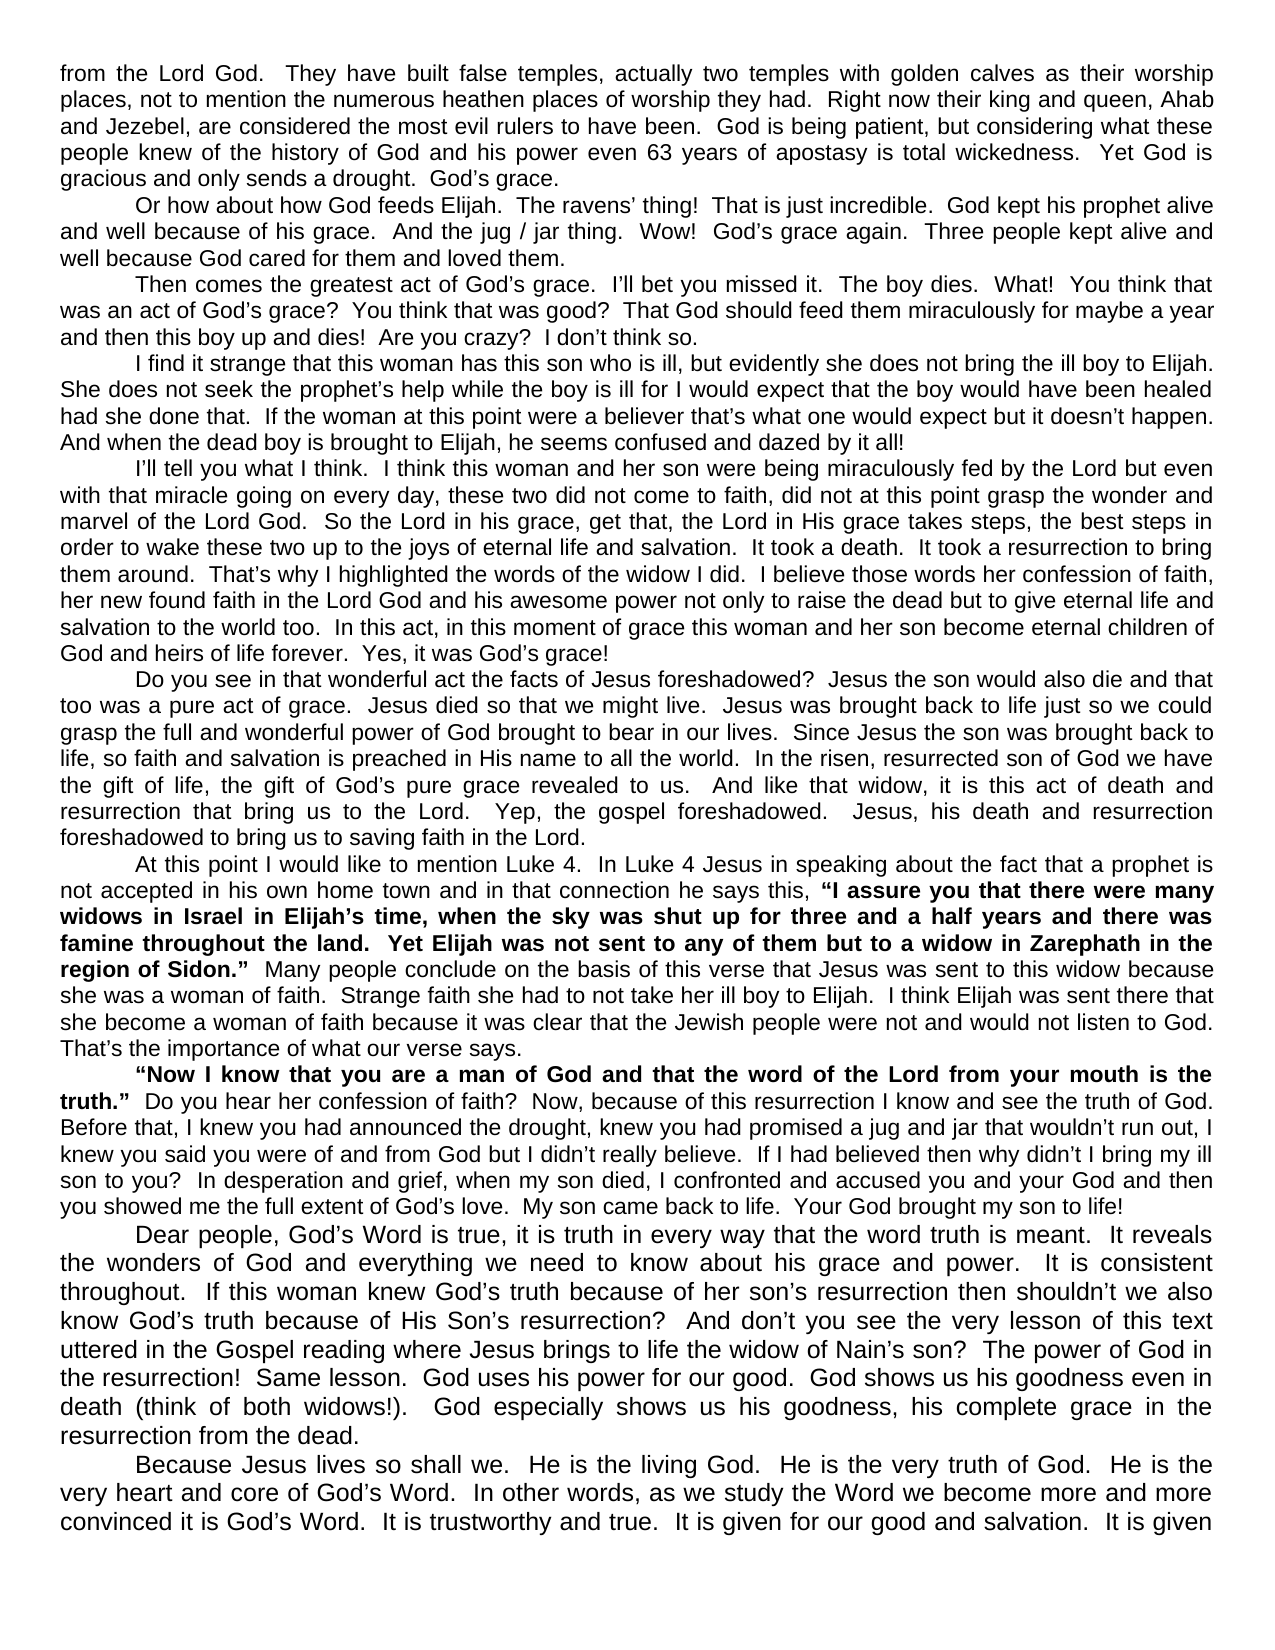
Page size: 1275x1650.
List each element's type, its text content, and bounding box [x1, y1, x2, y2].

text At this point I would like to mention Luke 4. In Luke 4 Jesus in speaking about the fact that a prophet is not accepted in his own home town and in that connection he says this, “I assure you that there were many widows in Israel in Elijah’s time, when the sky was shut up for three and a half years and there was famine throughout the land. Yet Elijah was not sent to any of them but to a widow in Zarephath in the region of Sidon.” Many people conclude on the basis of this verse that Jesus was sent to this widow because she was a woman of faith. Strange faith she had to not take her ill boy to Elijah. I think Elijah was sent there that she become a woman of faith because it was clear that the Jewish people were not and would not listen to God. That’s the importance of what our verse says. [60, 851, 1215, 1061]
text I’ll tell you what I think. I think this woman and her son were being miraculously fed by the Lord but even with that miracle going on every day, these two did not come to faith, did not at this point grasp the wonder and marvel of the Lord God. So the Lord in his grace, get that, the Lord in His grace takes steps, the best steps in order to wake these two up to the joys of eternal life and salvation. It took a death. It took a resurrection to bring them around. That’s why I highlighted the words of the widow I did. I believe those words her confession of faith, her new found faith in the Lord God and his awesome power not only to raise the dead but to give eternal life and salvation to the world too. In this act, in this moment of grace this woman and her son become eternal children of God and heirs of life forever. Yes, it was God’s grace! [60, 455, 1215, 666]
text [60, 1449, 1215, 1536]
text I find it strange that this woman has this son who is ill, but evidently she does not bring the ill boy to Elijah. She does not seek the prophet’s help while the boy is ill for I would expect that the boy would have been healed had she done that. If the woman at this point were a believer that’s what one would expect but it doesn’t happen. And when the dead boy is brought to Elijah, he seems confused and dazed by it all! [60, 350, 1215, 455]
text Or how about how God feeds Elijah. The ravens’ thing! That is just incredible. God kept his prophet alive and well because of his grace. And the jug / jar thing. Wow! God’s grace again. Three people kept alive and well because God cared for them and loved them. [60, 192, 1215, 271]
text “Now I know that you are a man of God and that the word of the Lord from your mouth is the truth.” Do you hear her confession of faith? Now, because of this resurrection I know and see the truth of God. Before that, I knew you had announced the drought, knew you had promised a jug and jar that wouldn’t run out, I knew you said you were of and from God but I didn’t really believe. If I had believed then why didn’t I bring my ill son to you? In desperation and grief, when my son died, I confronted and accused you and your God and then you showed me the full extent of God’s love. My son came back to life. Your God brought my son to life! [60, 1061, 1215, 1219]
text Do you see in that wonderful act the facts of Jesus foreshadowed? Jesus the son would also die and that too was a pure act of grace. Jesus died so that we might live. Jesus was brought back to life just so we could grasp the full and wonderful power of God brought to bear in our lives. Since Jesus the son was brought back to life, so faith and salvation is preached in His name to all the world. In the risen, resurrected son of God we have the gift of life, the gift of God’s pure grace revealed to us. And like that widow, it is this act of death and resurrection that bring us to the Lord. Yep, the gospel foreshadowed. Jesus, his death and resurrection foreshadowed to bring us to saving faith in the Lord. [60, 666, 1215, 851]
text Then comes the greatest act of God’s grace. I’ll bet you missed it. The boy dies. What! You think that was an act of God’s grace? You think that was good? That God should feed them miraculously for maybe a year and then this boy up and dies! Are you crazy? I don’t think so. [60, 271, 1215, 350]
text Dear people, God’s Word is true, it is truth in every way that the word truth is meant. It reveals the wonders of God and everything we need to know about his grace and power. It is consistent throughout. If this woman knew God’s truth because of her son’s resurrection then shouldn’t we also know God’s truth because of His Son’s resurrection? And don’t you see the very lesson of this text uttered in the Gospel reading where Jesus brings to life the widow of Nain’s son? The power of God in the resurrection! Same lesson. God uses his power for our good. God shows us his goodness even in death (think of both widows!). God especially shows us his goodness, his complete grace in the resurrection from the dead. [60, 1219, 1215, 1449]
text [60, 60, 1215, 192]
